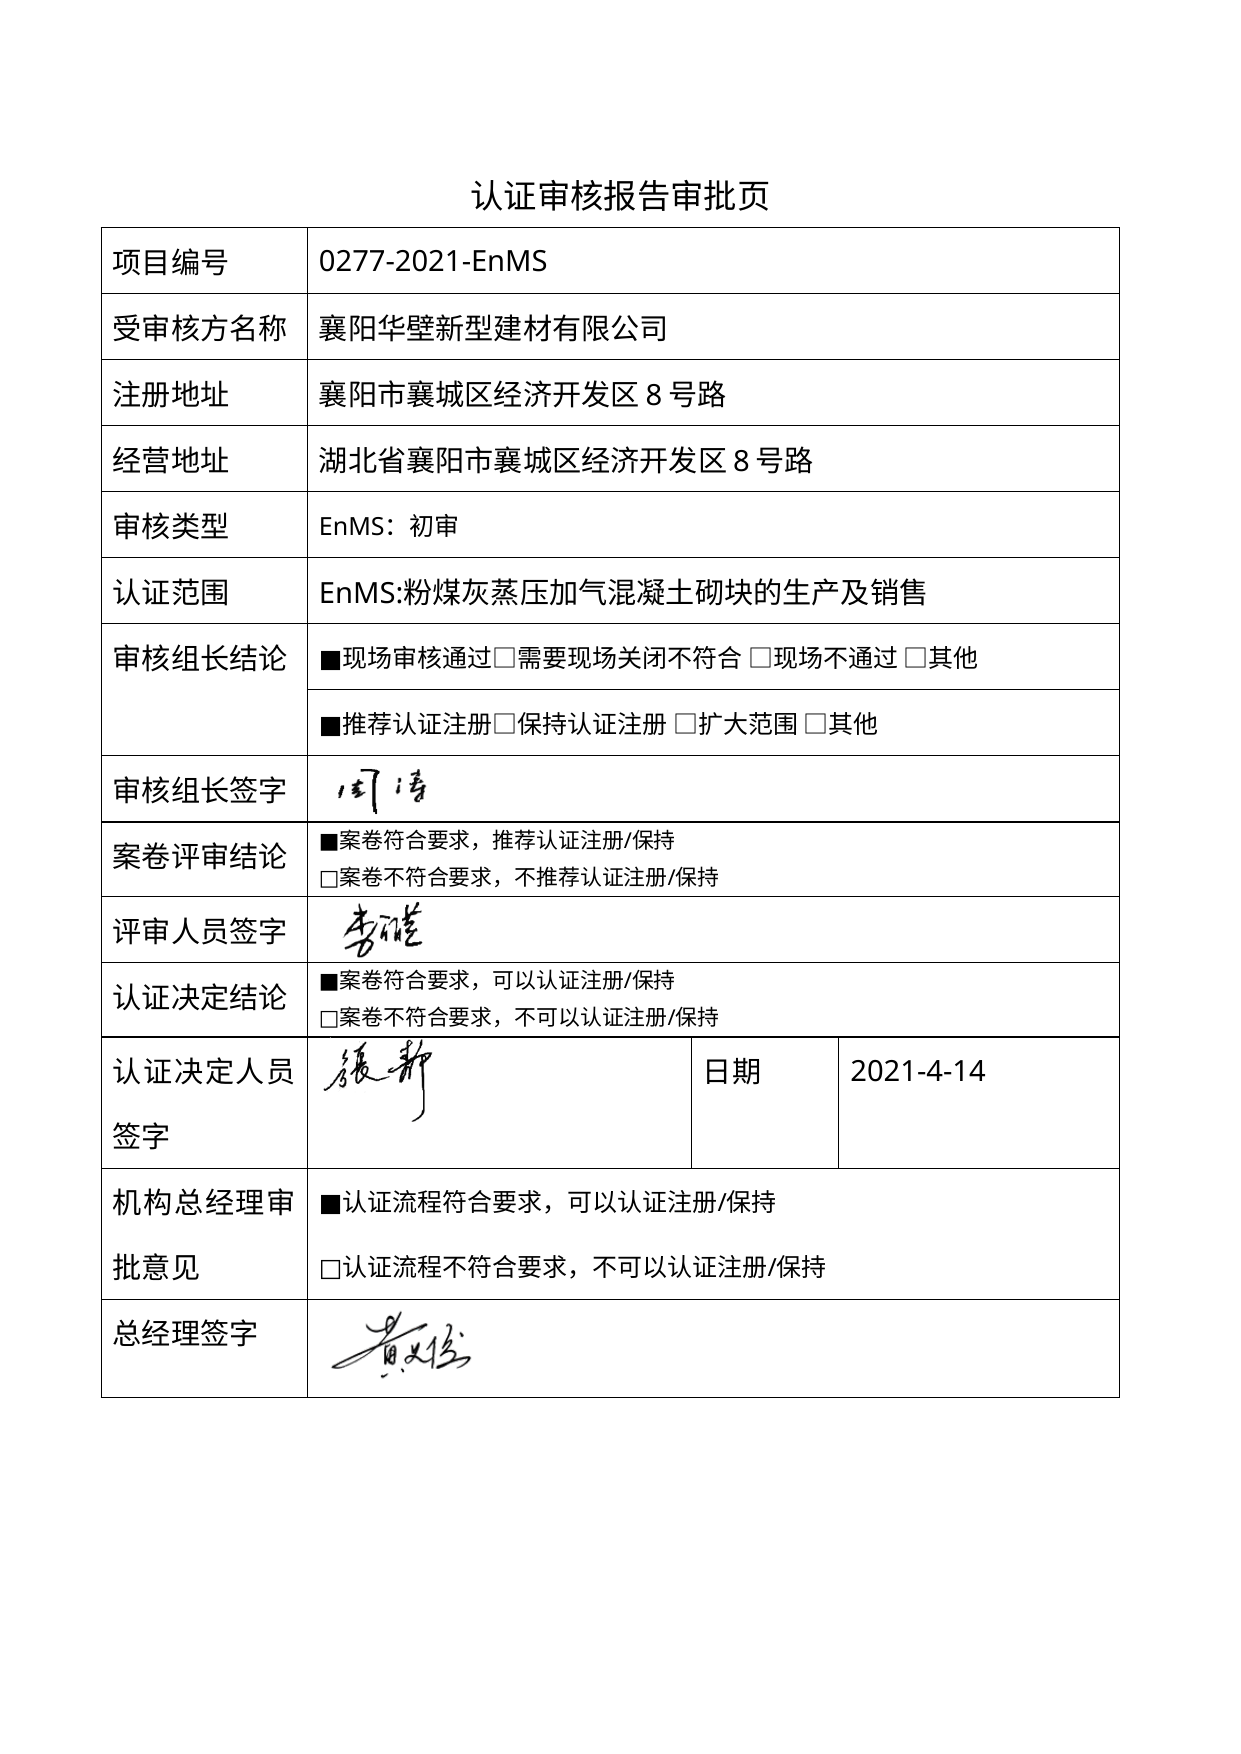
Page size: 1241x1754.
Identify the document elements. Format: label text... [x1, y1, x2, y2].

table_cell 审核类型 [102, 492, 307, 557]
table_cell 受审核方名称 [102, 294, 307, 359]
table_cell 日期 [692, 1038, 838, 1167]
table_cell ■推荐认证注册□保持认证注册 □扩大范围 □其他 [308, 690, 1119, 755]
table_cell 评审人员签字 [102, 897, 307, 962]
table_cell ■认证流程符合要求，可以认证注册/保持 □认证流程不符合要求，不可以认证注册/保持 [308, 1169, 1119, 1298]
table_cell 襄阳市襄城区经济开发区8号路 [308, 360, 1119, 425]
table_cell 总经理签字 [102, 1300, 307, 1397]
table_cell 案卷评审结论 [102, 823, 307, 896]
table_cell 审核组长结论 [102, 624, 307, 755]
table_cell [308, 1038, 691, 1167]
table_cell EnMS：初审 [308, 492, 1119, 557]
picture [318, 1037, 444, 1122]
table_cell 2021-4-14 [839, 1038, 1119, 1167]
table_cell [308, 897, 1119, 962]
table_cell EnMS:粉煤灰蒸压加气混凝土砌块的生产及销售 [308, 558, 1119, 623]
picture [318, 1299, 488, 1389]
table_cell 经营地址 [102, 426, 307, 491]
table_cell 湖北省襄阳市襄城区经济开发区8号路 [308, 426, 1119, 491]
table_header 项目编号 [102, 228, 307, 293]
table_cell 认证决定结论 [102, 963, 307, 1036]
table_cell 襄阳华壁新型建材有限公司 [308, 294, 1119, 359]
table_cell ■现场审核通过□需要现场关闭不符合 □现场不通过 □其他 [308, 624, 1119, 689]
table_cell 机构总经理审批意见 [102, 1169, 307, 1298]
table_cell [308, 1300, 1119, 1397]
table_cell 注册地址 [102, 360, 307, 425]
text 认证审核报告审批页 [112, 162, 1128, 227]
table_header 0277-2021-EnMS [308, 228, 1119, 293]
table_cell 认证决定人员签字 [102, 1038, 307, 1167]
picture [318, 756, 444, 819]
table_cell 认证范围 [102, 558, 307, 623]
picture [318, 896, 444, 960]
table_cell [308, 756, 1119, 821]
table_cell 审核组长签字 [102, 756, 307, 821]
table_cell ■案卷符合要求，推荐认证注册/保持 □案卷不符合要求，不推荐认证注册/保持 [308, 823, 1119, 896]
table_cell ■案卷符合要求，可以认证注册/保持 □案卷不符合要求，不可以认证注册/保持 [308, 963, 1119, 1036]
